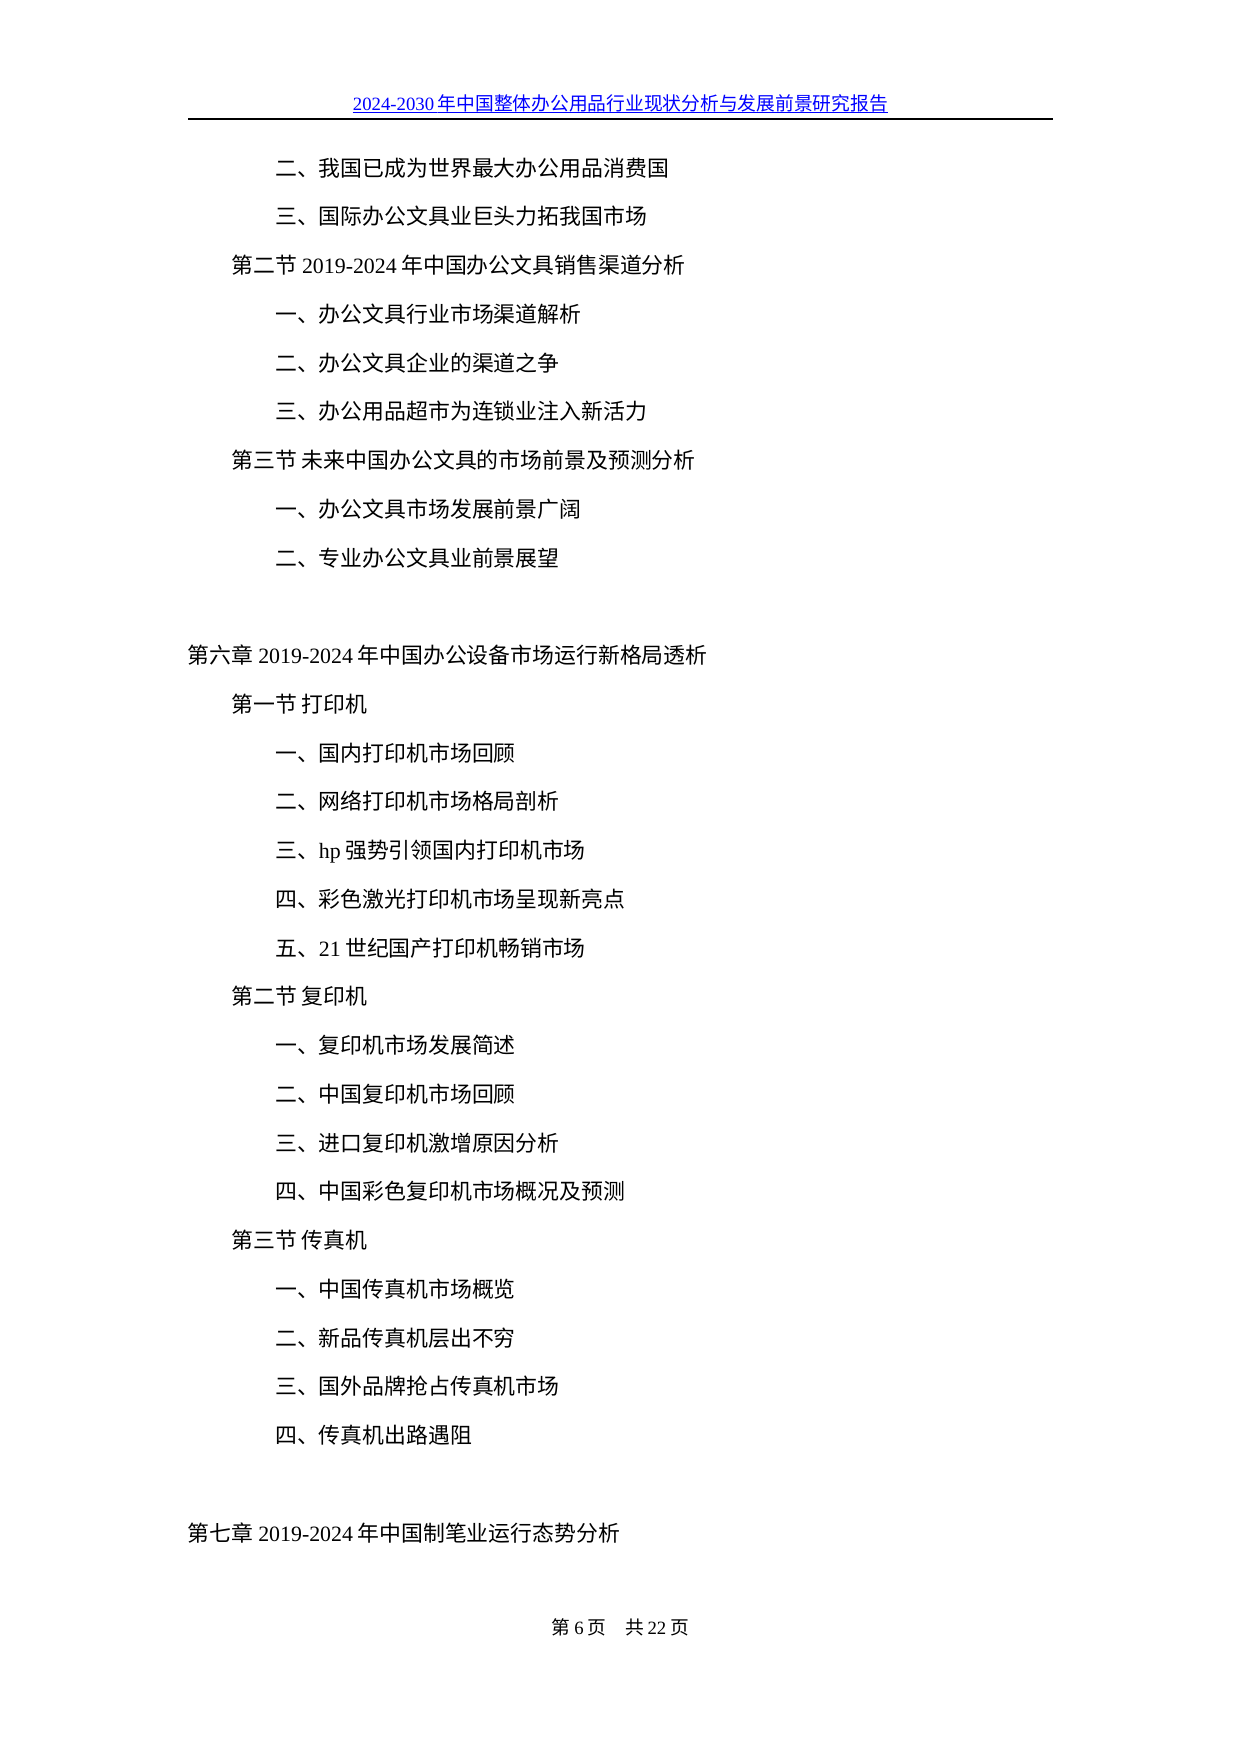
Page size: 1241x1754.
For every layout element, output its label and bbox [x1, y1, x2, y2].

text [187, 150, 1053, 1548]
